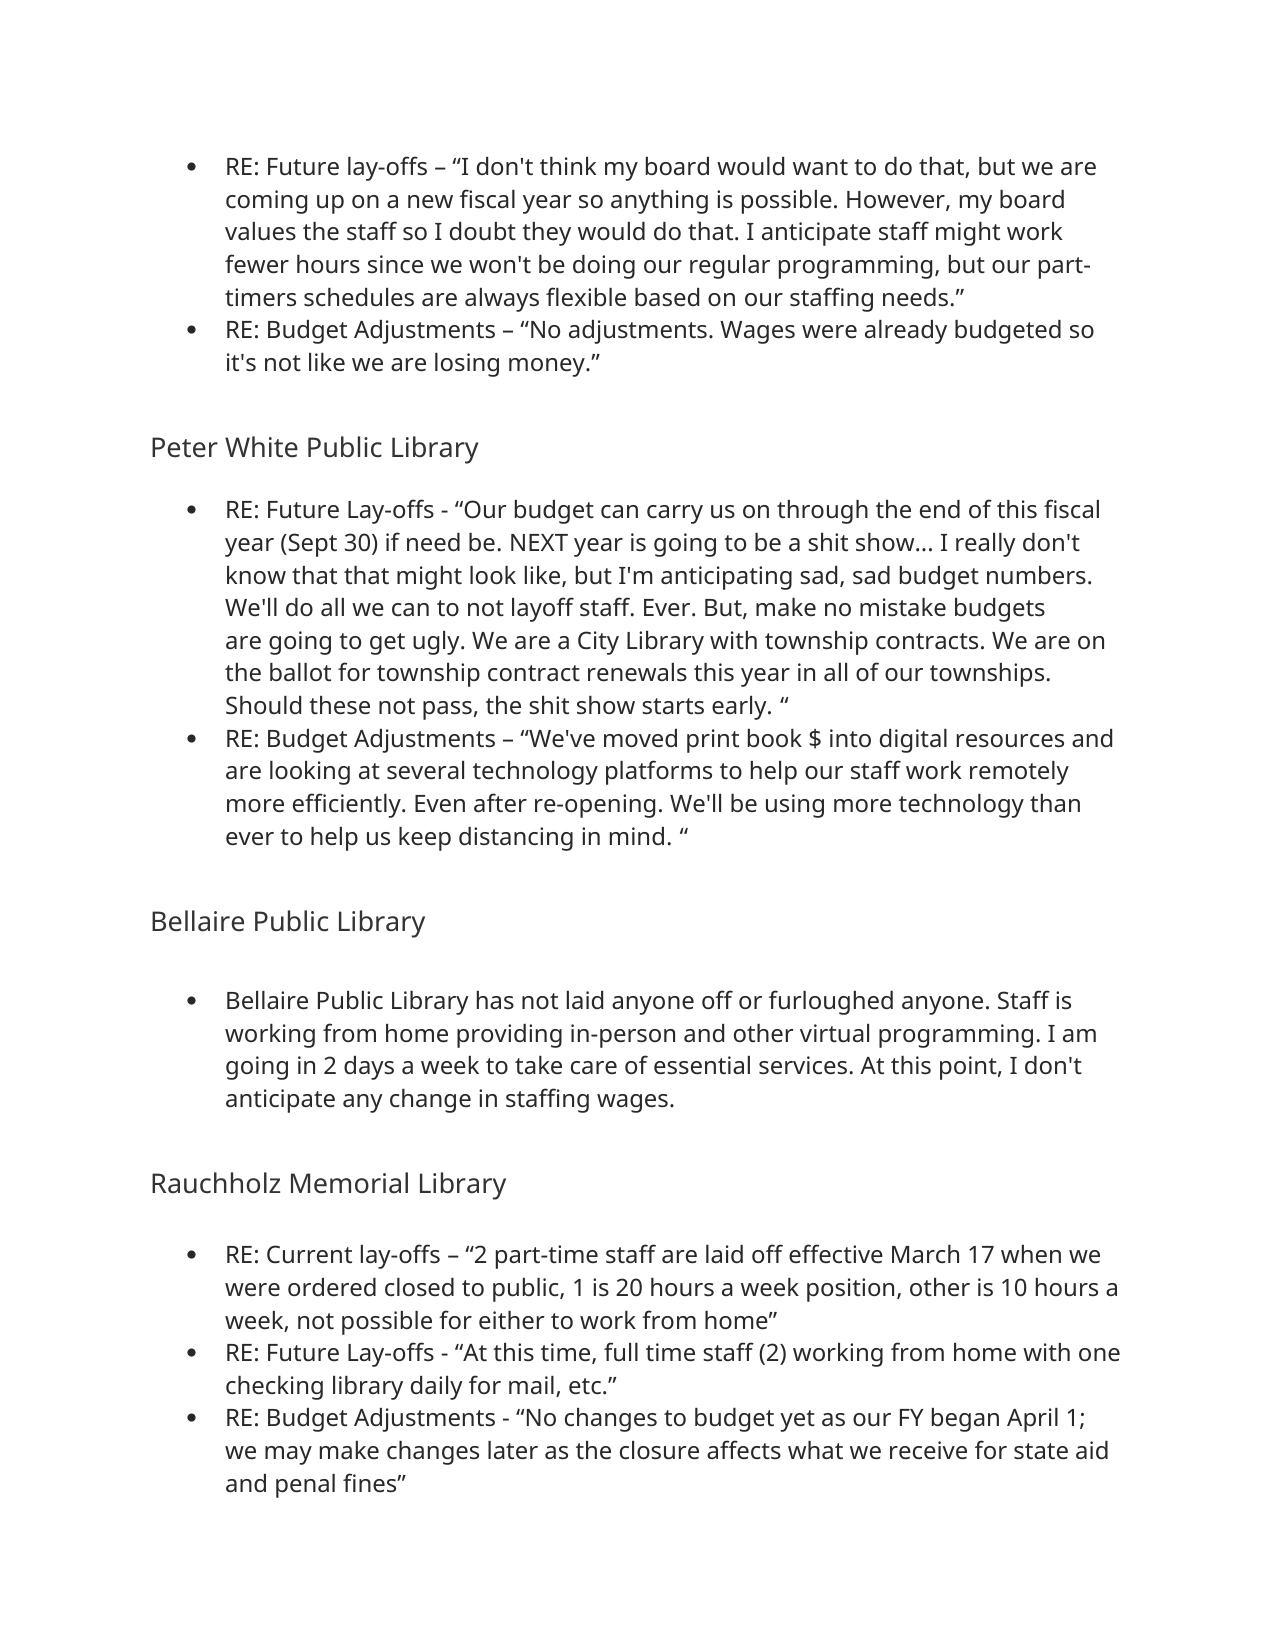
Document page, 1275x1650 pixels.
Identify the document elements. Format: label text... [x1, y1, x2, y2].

list Bellaire Public Library has not laid anyone off or furloughed anyone. Staff is working from home providing in-person and other virtual programming. I am going in 2 days a week to take care of essential services. At this point, I don't anticipate any change in staffing wages. [187, 984, 1125, 1114]
list RE: Budget Adjustments – “No adjustments. Wages were already budgeted so it's not like we are losing money.” [187, 313, 1125, 378]
list ​RE: Future Lay-offs - “At this time, full time staff (2) working from home with one checking library daily for mail, etc.” [187, 1336, 1125, 1401]
text Peter White Public Library [150, 428, 1125, 493]
list RE: Budget Adjustments - “No changes to budget yet as our FY began April 1; we may make changes later as the closure affects what we receive for state aid and penal fines” [187, 1401, 1125, 1499]
text Rauchholz Memorial Library [150, 1164, 1125, 1201]
list RE: Future lay-offs – “I don't think my board would want to do that, but we are coming up on a new fiscal year so anything is possible. However, my board values the staff so I doubt they would do that. I anticipate staff might work fewer hours since we won't be doing our regular programming, but our part-timers schedules are always flexible based on our staffing needs.” [187, 150, 1125, 313]
list RE: Current lay-offs – “2 part-time staff are laid off effective March 17 when we were ordered closed to public, 1 is 20 hours a week position, other is 10 hours a week, not possible for either to work from home” [187, 1238, 1125, 1336]
text Bellaire Public Library [150, 902, 1125, 939]
list RE: Future Lay-offs - “Our budget can carry us on through the end of this fiscal year (Sept 30) if need be. NEXT year is going to be a shit show... I really don't know that that might look like, but I'm anticipating sad, sad budget numbers. We'll do all we can to not layoff staff. Ever. But, make no mistake budgets are going to get ugly. We are a City Library with township contracts. We are on the ballot for township contract renewals this year in all of our townships. Should these not pass, the shit show starts early. “ [187, 493, 1125, 721]
list RE: Budget Adjustments – “We've moved print book $ into digital resources and are looking at several technology platforms to help our staff work remotely more efficiently. Even after re-opening. We'll be using more technology than ever to help us keep distancing in mind. “ [187, 721, 1125, 852]
